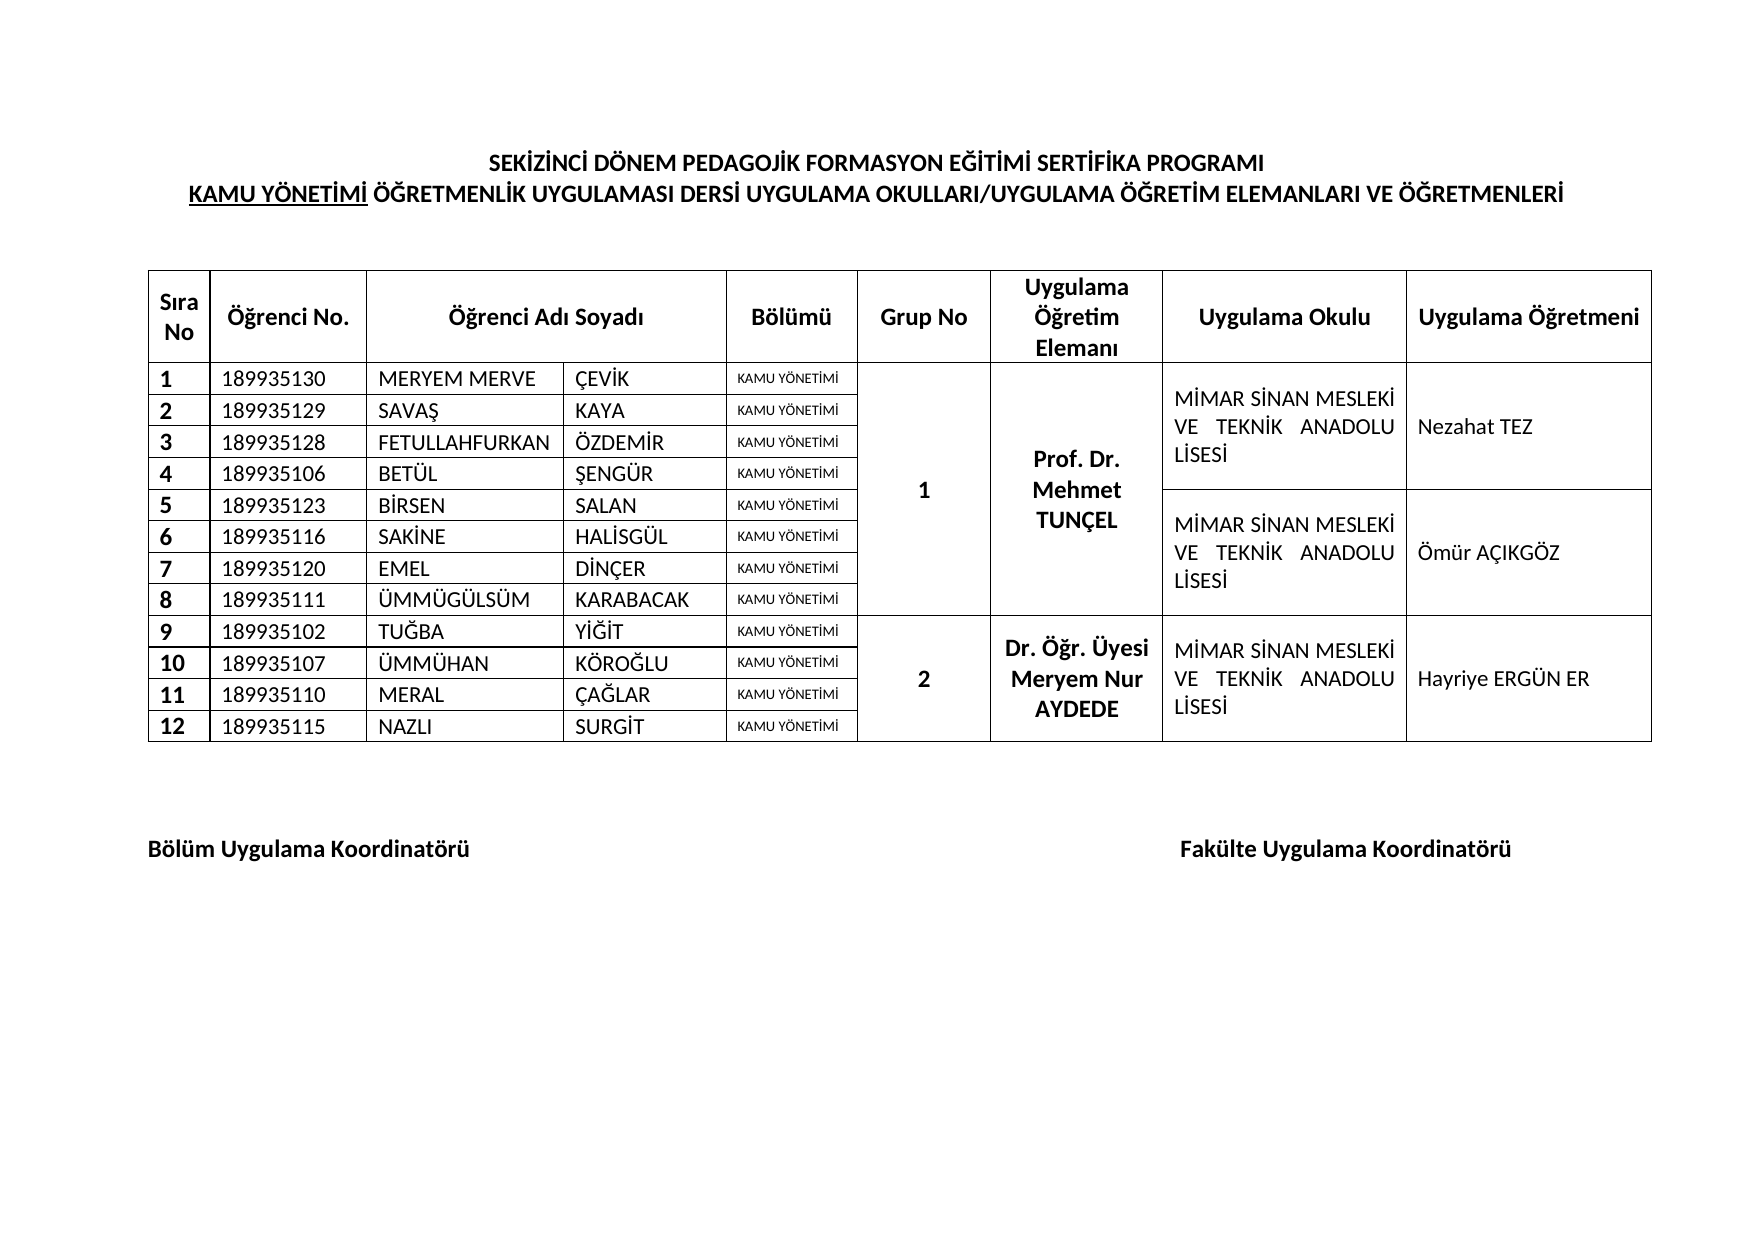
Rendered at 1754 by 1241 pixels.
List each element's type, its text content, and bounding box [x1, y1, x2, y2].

table_cell Nezahat TEZ [1407, 363, 1651, 488]
table_cell TUĞBA [367, 616, 563, 646]
table_cell 189935115 [211, 711, 366, 741]
table_cell 11 [149, 679, 209, 709]
text KAMU YÖNETİMİ ÖĞRETMENLİK UYGULAMASI DERSİ UYGULAMA OKULLARI/UYGULAMA ÖĞRETİM ELEMANLARI VE ÖĞRETMENLERİ [148, 178, 1606, 209]
table_cell KAMU YÖNETİMİ [727, 711, 857, 741]
table_cell SAKİNE [367, 521, 563, 552]
table_cell KAMU YÖNETİMİ [727, 426, 857, 457]
table_cell YİĞİT [564, 616, 726, 646]
table_cell DİNÇER [564, 553, 726, 583]
table_cell 9 [149, 616, 209, 646]
table_cell KAMU YÖNETİMİ [727, 679, 857, 709]
table_header Uygulama Öğretmeni [1407, 271, 1651, 362]
table_cell 189935106 [211, 458, 366, 488]
table_cell ÜMMÜHAN [367, 648, 563, 678]
table_cell 189935102 [211, 616, 366, 646]
table_cell SAVAŞ [367, 395, 563, 425]
text SEKİZİNCİ DÖNEM PEDAGOJİK FORMASYON EĞİTİMİ SERTİFİKA PROGRAMI [148, 148, 1606, 178]
table_cell NAZLI [367, 711, 563, 741]
table_cell KAYA [564, 395, 726, 425]
table_cell 2 [858, 616, 990, 741]
table_cell Ömür AÇIKGÖZ [1407, 490, 1651, 615]
table_cell 7 [149, 553, 209, 583]
table_cell KARABACAK [564, 584, 726, 615]
table_cell 1 [858, 363, 990, 615]
table_cell 3 [149, 426, 209, 457]
table_cell KAMU YÖNETİMİ [727, 395, 857, 425]
table_cell 10 [149, 648, 209, 678]
table_cell KAMU YÖNETİMİ [727, 648, 857, 678]
table_header Öğrenci Adı Soyadı [367, 271, 726, 362]
table_cell KAMU YÖNETİMİ [727, 584, 857, 615]
table_cell Prof. Dr. Mehmet TUNÇEL [991, 363, 1162, 615]
table_cell 189935123 [211, 490, 366, 520]
table_cell 5 [149, 490, 209, 520]
table_cell 6 [149, 521, 209, 552]
table_header Uygulama Öğretim Elemanı [991, 271, 1162, 362]
table_cell ÇAĞLAR [564, 679, 726, 709]
table_cell SURGİT [564, 711, 726, 741]
table_cell BİRSEN [367, 490, 563, 520]
table_cell 2 [149, 395, 209, 425]
table_cell MERAL [367, 679, 563, 709]
table_cell 189935116 [211, 521, 366, 552]
table_cell 4 [149, 458, 209, 488]
table_header Öğrenci No. [211, 271, 366, 362]
table_cell 1 [149, 363, 209, 394]
table_cell KAMU YÖNETİMİ [727, 616, 857, 646]
table_cell 189935128 [211, 426, 366, 457]
table_cell KAMU YÖNETİMİ [727, 521, 857, 552]
table_cell MİMAR SİNAN MESLEKİ VE TEKNİK ANADOLU LİSESİ [1163, 490, 1406, 615]
table_header Uygulama Okulu [1163, 271, 1406, 362]
table_cell Dr. Öğr. Üyesi Meryem Nur AYDEDE [991, 616, 1162, 741]
table_cell MİMAR SİNAN MESLEKİ VE TEKNİK ANADOLU LİSESİ [1163, 616, 1406, 741]
table_cell ÜMMÜGÜLSÜM [367, 584, 563, 615]
table_cell EMEL [367, 553, 563, 583]
table_cell SALAN [564, 490, 726, 520]
table_cell ÇEVİK [564, 363, 726, 394]
table_cell MERYEM MERVE [367, 363, 563, 394]
table_header Bölümü [727, 271, 857, 362]
text Bölüm Uygulama Koordinatörü Fakülte Uygulama Koordinatörü [148, 834, 1606, 864]
table_cell 189935130 [211, 363, 366, 394]
table_cell Hayriye ERGÜN ER [1407, 616, 1651, 741]
table_cell KÖROĞLU [564, 648, 726, 678]
table_cell BETÜL [367, 458, 563, 488]
table_cell KAMU YÖNETİMİ [727, 363, 857, 394]
table_cell HALİSGÜL [564, 521, 726, 552]
table_cell ŞENGÜR [564, 458, 726, 488]
table_cell FETULLAHFURKAN [367, 426, 563, 457]
table_cell 8 [149, 584, 209, 615]
table_cell KAMU YÖNETİMİ [727, 553, 857, 583]
table_cell 189935120 [211, 553, 366, 583]
table_cell 189935110 [211, 679, 366, 709]
table_cell ÖZDEMİR [564, 426, 726, 457]
table_cell 12 [149, 711, 209, 741]
table_header Sıra No [149, 271, 209, 362]
table_header Grup No [858, 271, 990, 362]
table_cell 189935129 [211, 395, 366, 425]
table_cell KAMU YÖNETİMİ [727, 458, 857, 488]
table_cell 189935107 [211, 648, 366, 678]
table_cell MİMAR SİNAN MESLEKİ VE TEKNİK ANADOLU LİSESİ [1163, 363, 1406, 488]
table_cell 189935111 [211, 584, 366, 615]
table_cell KAMU YÖNETİMİ [727, 490, 857, 520]
